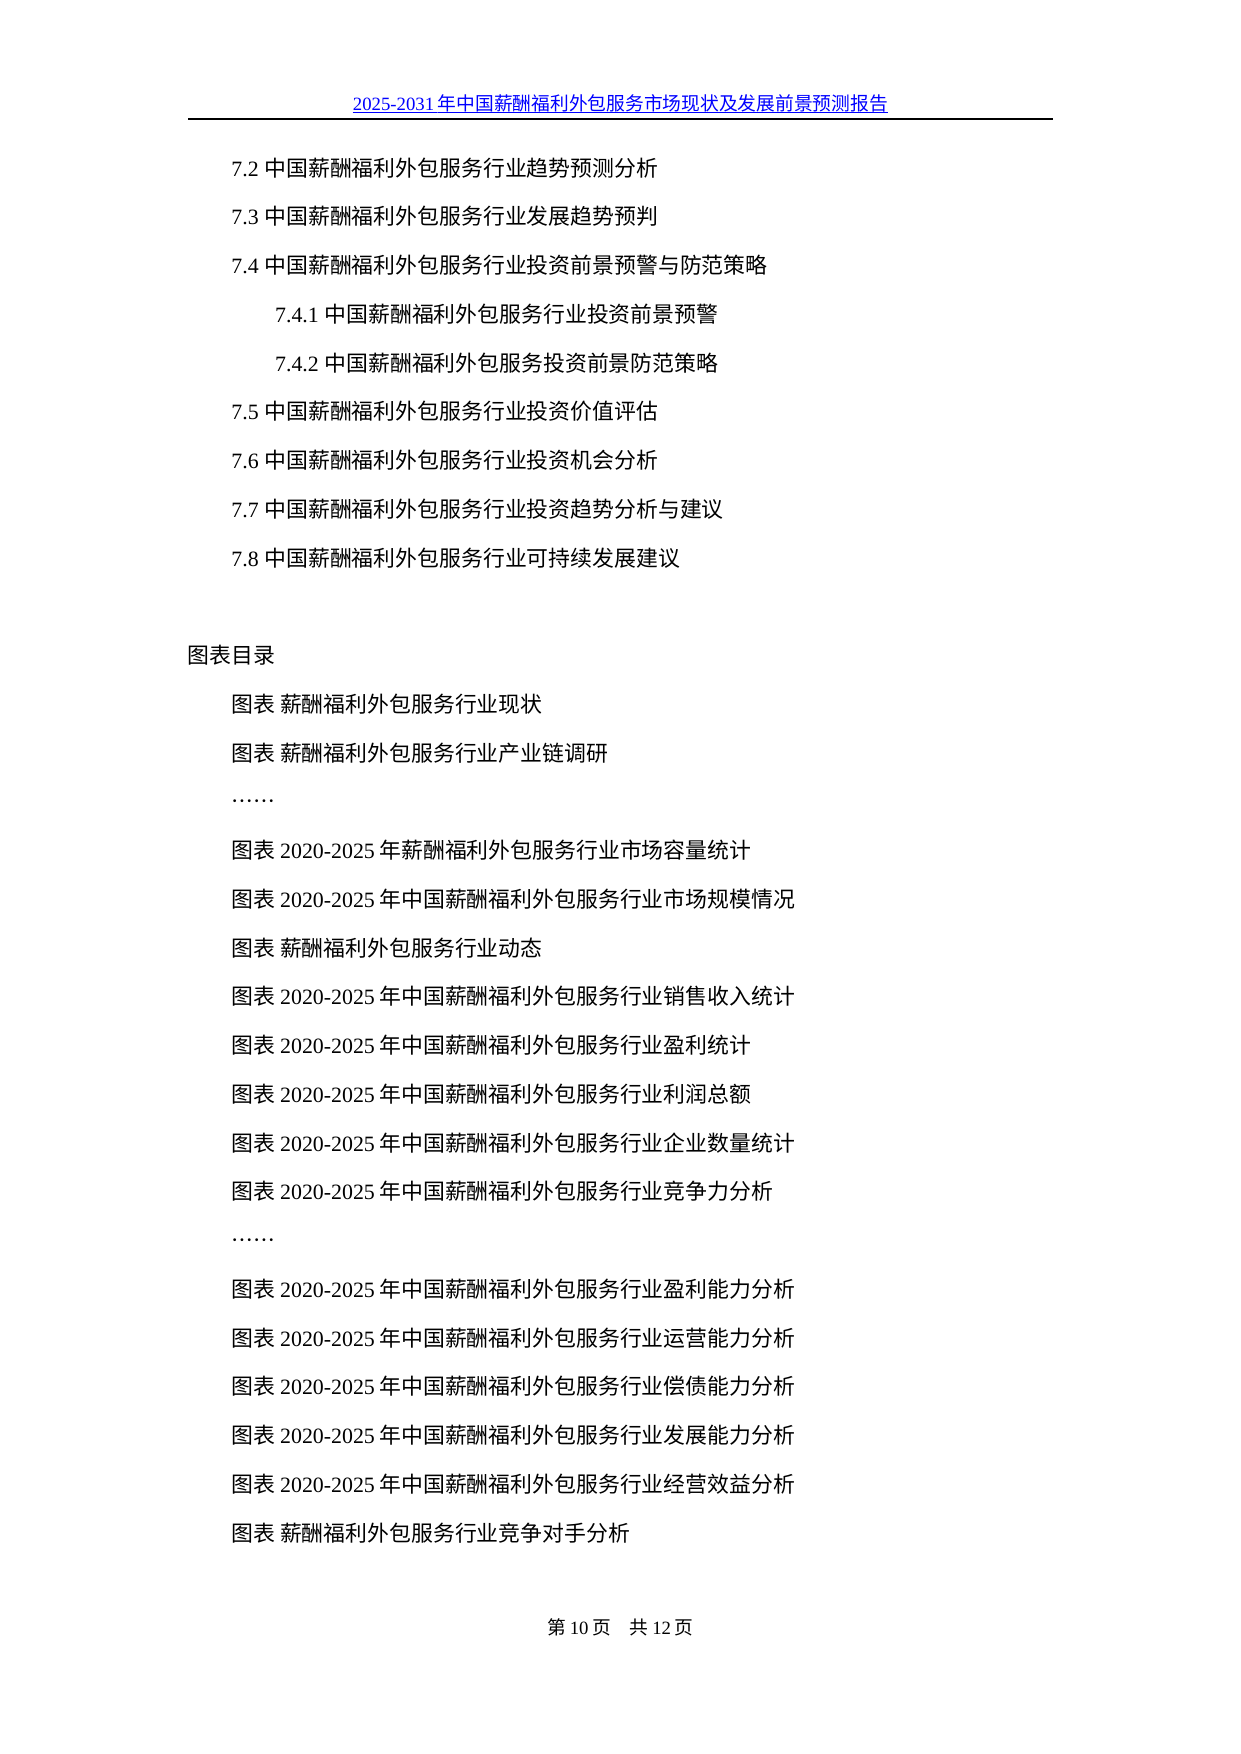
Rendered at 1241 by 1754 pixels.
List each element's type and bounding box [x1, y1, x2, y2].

text [187, 150, 1053, 1548]
